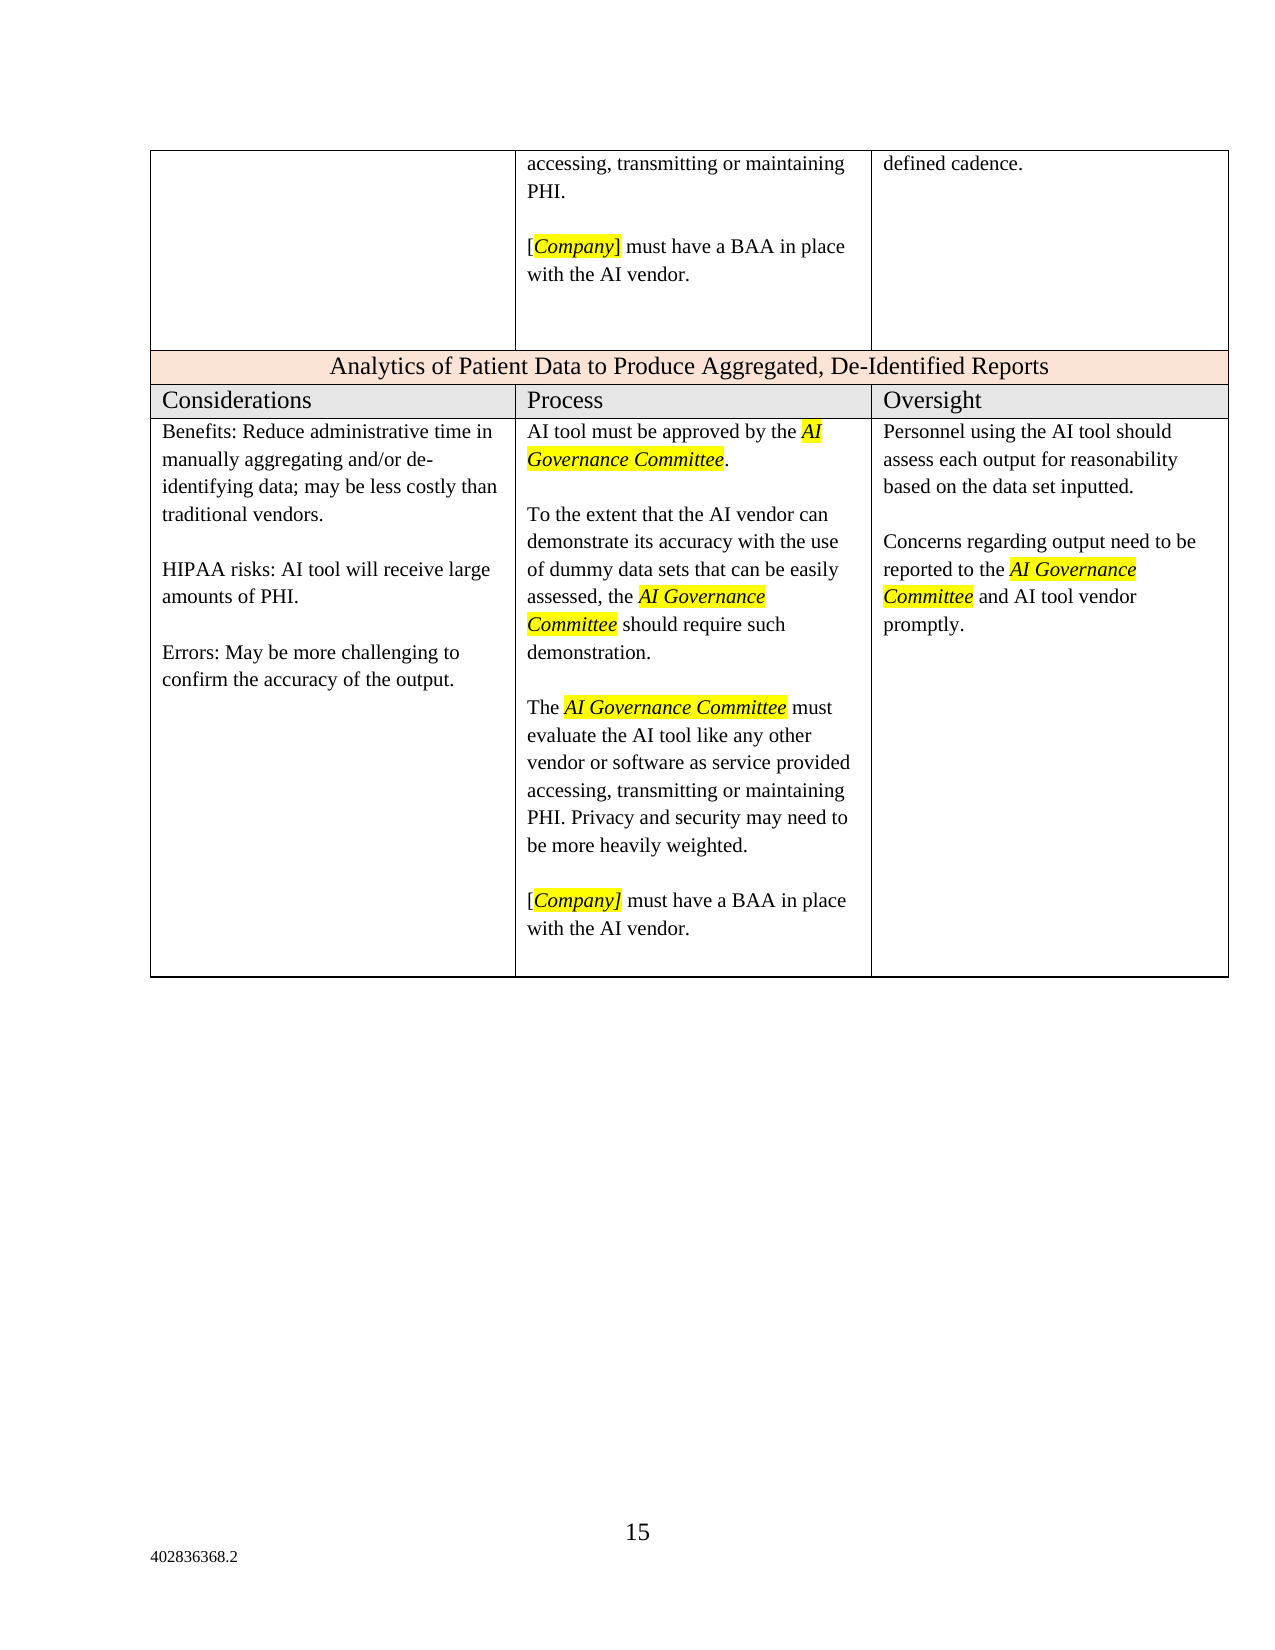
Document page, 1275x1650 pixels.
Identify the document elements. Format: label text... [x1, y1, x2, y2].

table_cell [872, 151, 1228, 350]
table_cell Considerations [151, 385, 515, 418]
table_cell AI tool must be approved by the AI Governance Committee. To the extent that the AI vendor can demonstrate its accuracy with the use of dummy data sets that can be easily assessed, the AI Governance Committee should require such demonstration. The AI Governance Committee must evaluate the AI tool like any other vendor or software as service provided accessing, transmitting or maintaining PHI. Privacy and security may need to be more heavily weighted. [Company] must have a BAA in place with the AI vendor. [516, 419, 871, 976]
table_cell Personnel using the AI tool should assess each output for reasonability based on the data set inputted. Concerns regarding output need to be reported to the AI Governance Committee and AI tool vendor promptly. [872, 419, 1228, 976]
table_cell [151, 151, 515, 350]
table_cell Oversight [872, 385, 1228, 418]
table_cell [516, 151, 871, 350]
table_cell Analytics of Patient Data to Produce Aggregated, De-Identified Reports [151, 351, 1228, 384]
table_cell Benefits: Reduce administrative time in manually aggregating and/or de-identifying data; may be less costly than traditional vendors. HIPAA risks: AI tool will receive large amounts of PHI. Errors: May be more challenging to confirm the accuracy of the output. [151, 419, 515, 976]
table_cell Process [516, 385, 871, 418]
